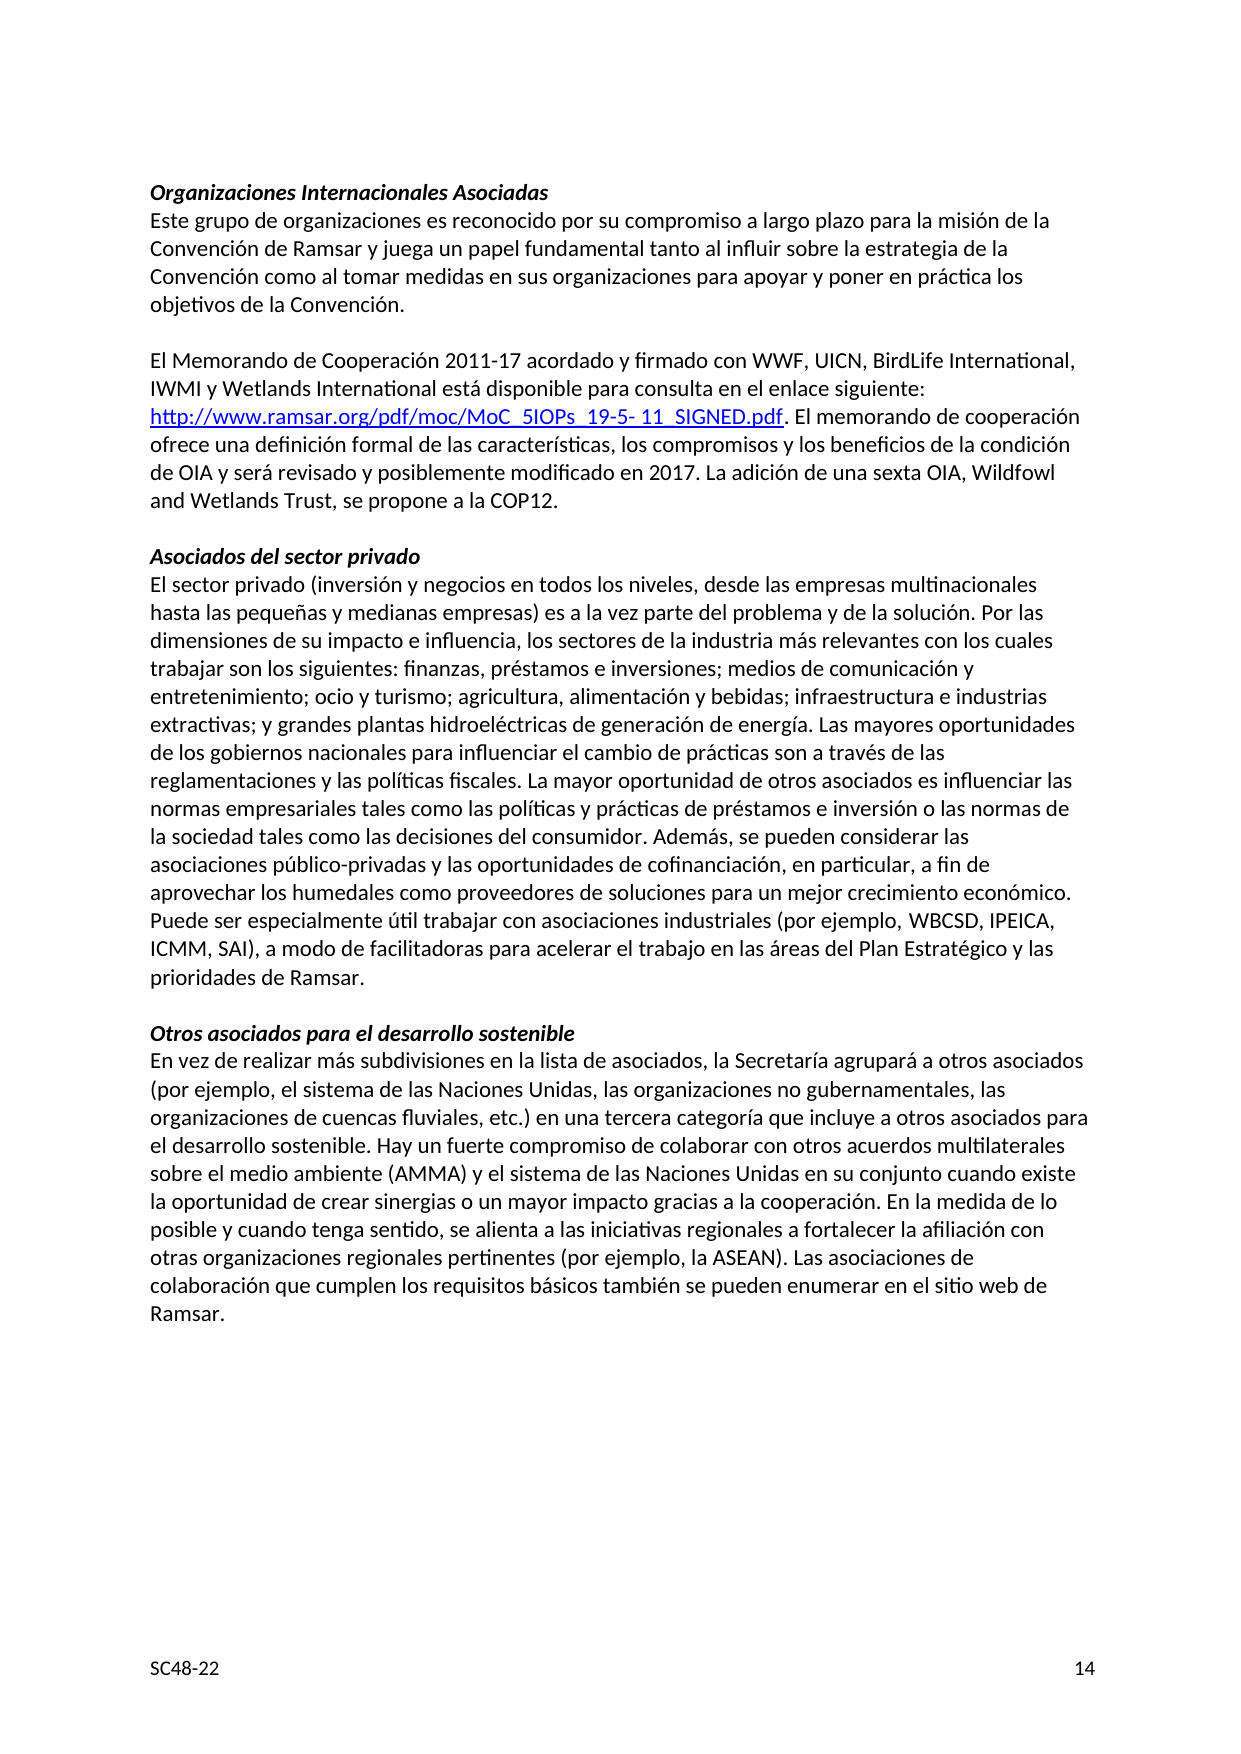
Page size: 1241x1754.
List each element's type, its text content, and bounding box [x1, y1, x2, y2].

text Otros asociados para el desarrollo sostenible [150, 1019, 1090, 1047]
text En vez de realizar más subdivisiones en la lista de asociados, la Secretaría agrupará a otros asociados (por ejemplo, el sistema de las Naciones Unidas, las organizaciones no gubernamentales, las organizaciones de cuencas fluviales, etc.) en una tercera categoría que incluye a otros asociados para el desarrollo sostenible. Hay un fuerte compromiso de colaborar con otros acuerdos multilaterales sobre el medio ambiente (AMMA) y el sistema de las Naciones Unidas en su conjunto cuando existe la oportunidad de crear sinergias o un mayor impacto gracias a la cooperación. En la medida de lo posible y cuando tenga sentido, se alienta a las iniciativas regionales a fortalecer la afiliación con otras organizaciones regionales pertinentes (por ejemplo, la ASEAN). Las asociaciones de colaboración que cumplen los requisitos básicos también se pueden enumerar en el sitio web de Ramsar. [150, 1047, 1090, 1327]
text El Memorando de Cooperación 2011-17 acordado y firmado con WWF, UICN, BirdLife International, IWMI y Wetlands International está disponible para consulta en el enlace siguiente: http://www.ramsar.org/pdf/moc/MoC_5IOPs_19-5- 11_SIGNED.pdf. El memorando de cooperación ofrece una definición formal de las características, los compromisos y los beneficios de la condición de OIA y será revisado y posiblemente modificado en 2017. La adición de una sexta OIA, Wildfowl and Wetlands Trust, se propone a la COP12. [150, 346, 1090, 514]
text El sector privado (inversión y negocios en todos los niveles, desde las empresas multinacionales hasta las pequeñas y medianas empresas) es a la vez parte del problema y de la solución. Por las dimensiones de su impacto e influencia, los sectores de la industria más relevantes con los cuales trabajar son los siguientes: finanzas, préstamos e inversiones; medios de comunicación y entretenimiento; ocio y turismo; agricultura, alimentación y bebidas; infraestructura e industrias extractivas; y grandes plantas hidroeléctricas de generación de energía. Las mayores oportunidades de los gobiernos nacionales para influenciar el cambio de prácticas son a través de las reglamentaciones y las políticas fiscales. La mayor oportunidad de otros asociados es influenciar las normas empresariales tales como las políticas y prácticas de préstamos e inversión o las normas de la sociedad tales como las decisiones del consumidor. Además, se pueden considerar las asociaciones público-privadas y las oportunidades de cofinanciación, en particular, a fin de aprovechar los humedales como proveedores de soluciones para un mejor crecimiento económico. Puede ser especialmente útil trabajar con asociaciones industriales (por ejemplo, WBCSD, IPEICA, ICMM, SAI), a modo de facilitadoras para acelerar el trabajo en las áreas del Plan Estratégico y las prioridades de Ramsar. [150, 570, 1090, 991]
text Asociados del sector privado [150, 542, 1090, 570]
text Organizaciones Internacionales Asociadas [150, 178, 1090, 206]
text Este grupo de organizaciones es reconocido por su compromiso a largo plazo para la misión de la Convención de Ramsar y juega un papel fundamental tanto al influir sobre la estrategia de la Convención como al tomar medidas en sus organizaciones para apoyar y poner en práctica los objetivos de la Convención. [150, 206, 1090, 318]
